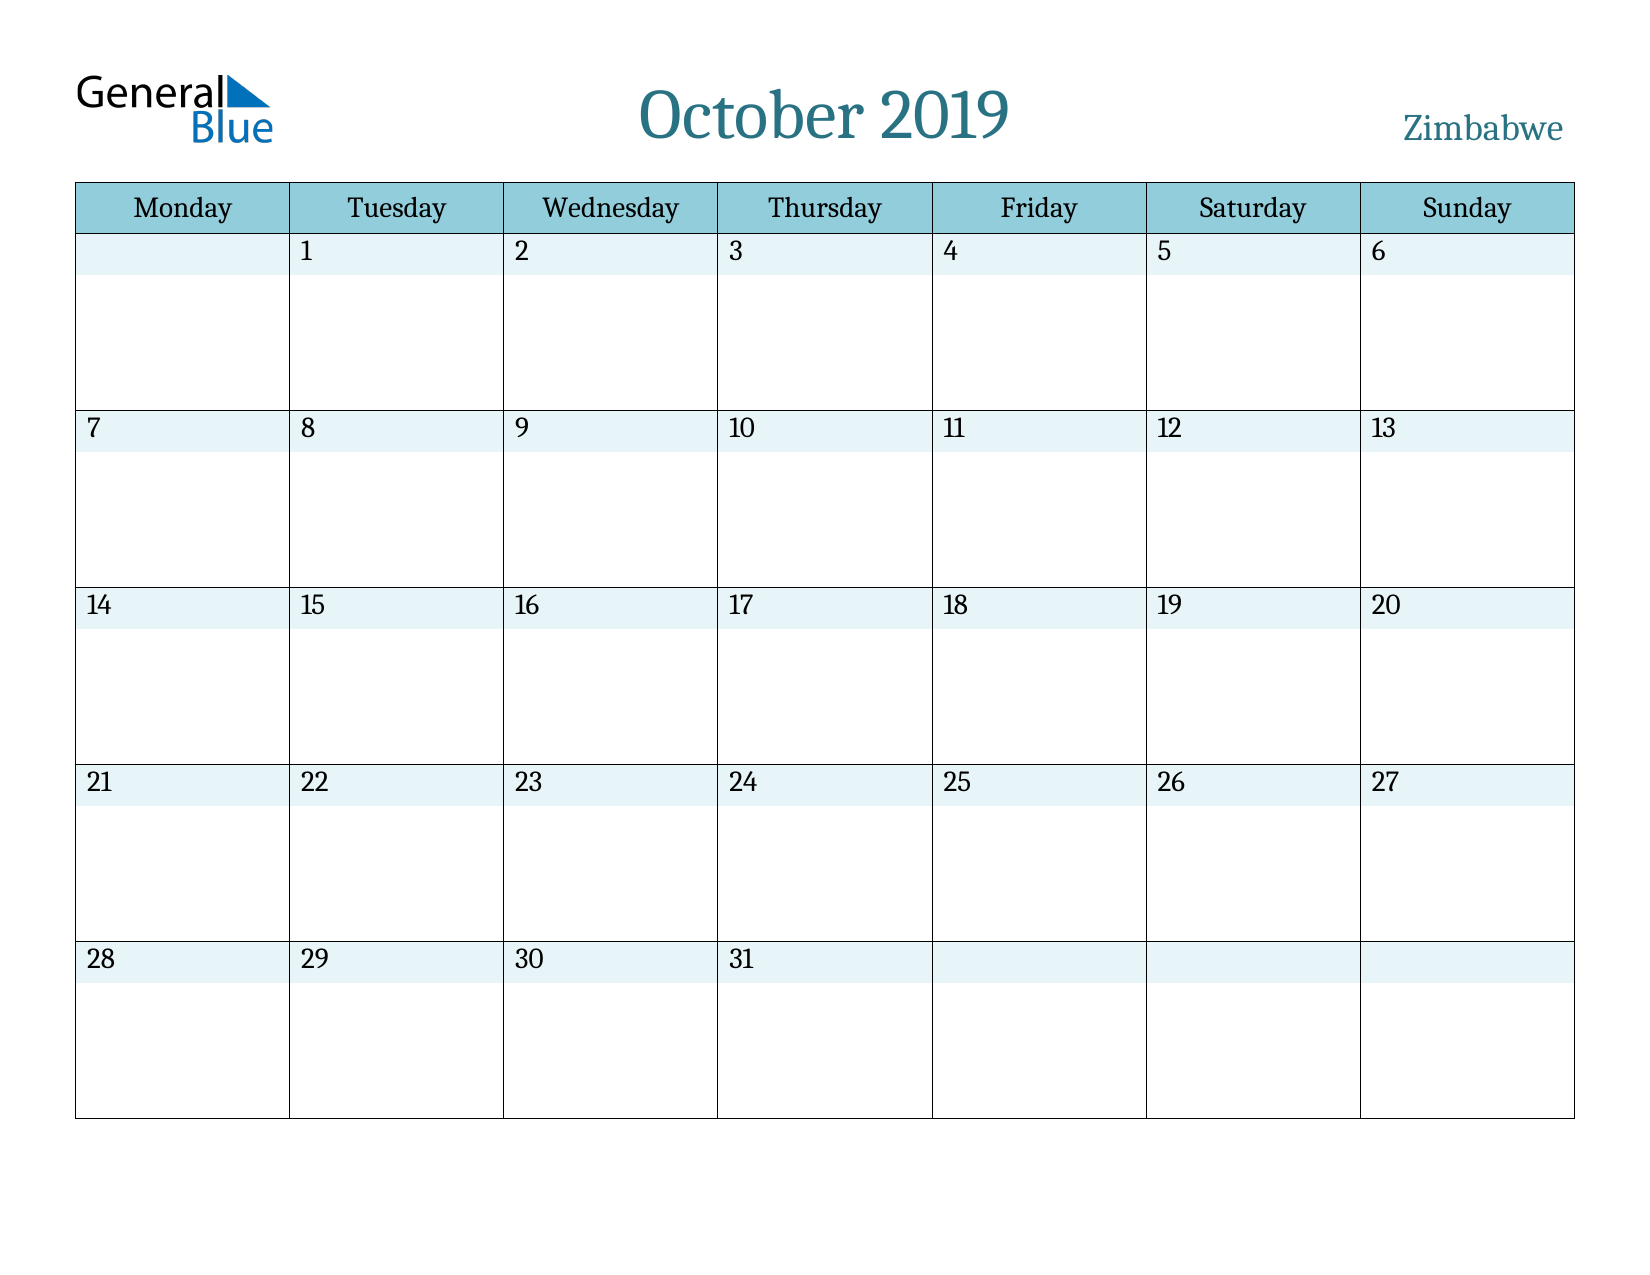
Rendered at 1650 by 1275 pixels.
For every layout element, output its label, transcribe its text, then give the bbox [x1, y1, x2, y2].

table_cell Sunday [1361, 183, 1574, 233]
table_cell Wednesday [504, 183, 717, 233]
table_cell [290, 275, 503, 410]
table_cell Friday [933, 183, 1146, 233]
table_cell 26 [1147, 765, 1360, 806]
table_cell 2 [504, 234, 717, 275]
table_cell [76, 452, 289, 587]
table_cell [1361, 275, 1574, 410]
table_cell [504, 629, 717, 764]
table_cell [718, 629, 932, 764]
table_cell 15 [290, 588, 503, 629]
table_cell [76, 983, 289, 1118]
table_cell 9 [504, 411, 717, 452]
table_cell 19 [1147, 588, 1360, 629]
table_cell [76, 806, 289, 941]
table_cell [718, 452, 932, 587]
table_cell 3 [718, 234, 932, 275]
table_cell [1147, 452, 1360, 587]
table_cell [504, 983, 717, 1118]
table_cell [76, 629, 289, 764]
picture [77, 75, 273, 143]
table_cell 13 [1361, 411, 1574, 452]
table_cell 8 [290, 411, 503, 452]
table_cell [718, 983, 932, 1118]
table_cell [290, 452, 503, 587]
table_cell 31 [718, 942, 932, 983]
table_cell [290, 983, 503, 1118]
table_cell [1361, 452, 1574, 587]
table_cell 5 [1147, 234, 1360, 275]
table_cell [504, 806, 717, 941]
table_cell [933, 629, 1146, 764]
table_cell [1147, 629, 1360, 764]
table_cell Saturday [1147, 183, 1360, 233]
table_cell Tuesday [290, 183, 503, 233]
table_cell 18 [933, 588, 1146, 629]
table_cell 7 [76, 411, 289, 452]
table_cell [1361, 629, 1574, 764]
table_cell 23 [504, 765, 717, 806]
table_cell [933, 983, 1146, 1118]
table_cell [933, 275, 1146, 410]
table_cell [1147, 275, 1360, 410]
table_header [76, 75, 503, 182]
table_cell [76, 275, 289, 410]
table_cell 4 [933, 234, 1146, 275]
table_cell 12 [1147, 411, 1360, 452]
table_cell [1361, 806, 1574, 941]
table_cell 22 [290, 765, 503, 806]
table_cell [76, 234, 289, 275]
table_cell 29 [290, 942, 503, 983]
table_cell 30 [504, 942, 717, 983]
table_cell 24 [718, 765, 932, 806]
table_cell 17 [718, 588, 932, 629]
table_cell 16 [504, 588, 717, 629]
table_cell 20 [1361, 588, 1574, 629]
table_cell [933, 942, 1146, 983]
table_cell [290, 806, 503, 941]
table_cell 1 [290, 234, 503, 275]
table_cell [933, 806, 1146, 941]
table_header October 2019 [504, 75, 1146, 182]
table_cell Monday [76, 183, 289, 233]
table_cell 6 [1361, 234, 1574, 275]
table_cell [504, 275, 717, 410]
table_cell 10 [718, 411, 932, 452]
table_cell [1147, 806, 1360, 941]
table_cell [933, 452, 1146, 587]
table_cell 14 [76, 588, 289, 629]
table_cell 27 [1361, 765, 1574, 806]
table_cell [504, 452, 717, 587]
table_cell [1361, 983, 1574, 1118]
table_cell 11 [933, 411, 1146, 452]
table_header Zimbabwe [1146, 75, 1574, 182]
table_cell [718, 275, 932, 410]
table_cell [1147, 942, 1360, 983]
table_cell [718, 806, 932, 941]
table_cell Thursday [718, 183, 932, 233]
table_cell 21 [76, 765, 289, 806]
table_cell [290, 629, 503, 764]
table_cell [1147, 983, 1360, 1118]
table_cell [1361, 942, 1574, 983]
table_cell 25 [933, 765, 1146, 806]
table_cell 28 [76, 942, 289, 983]
